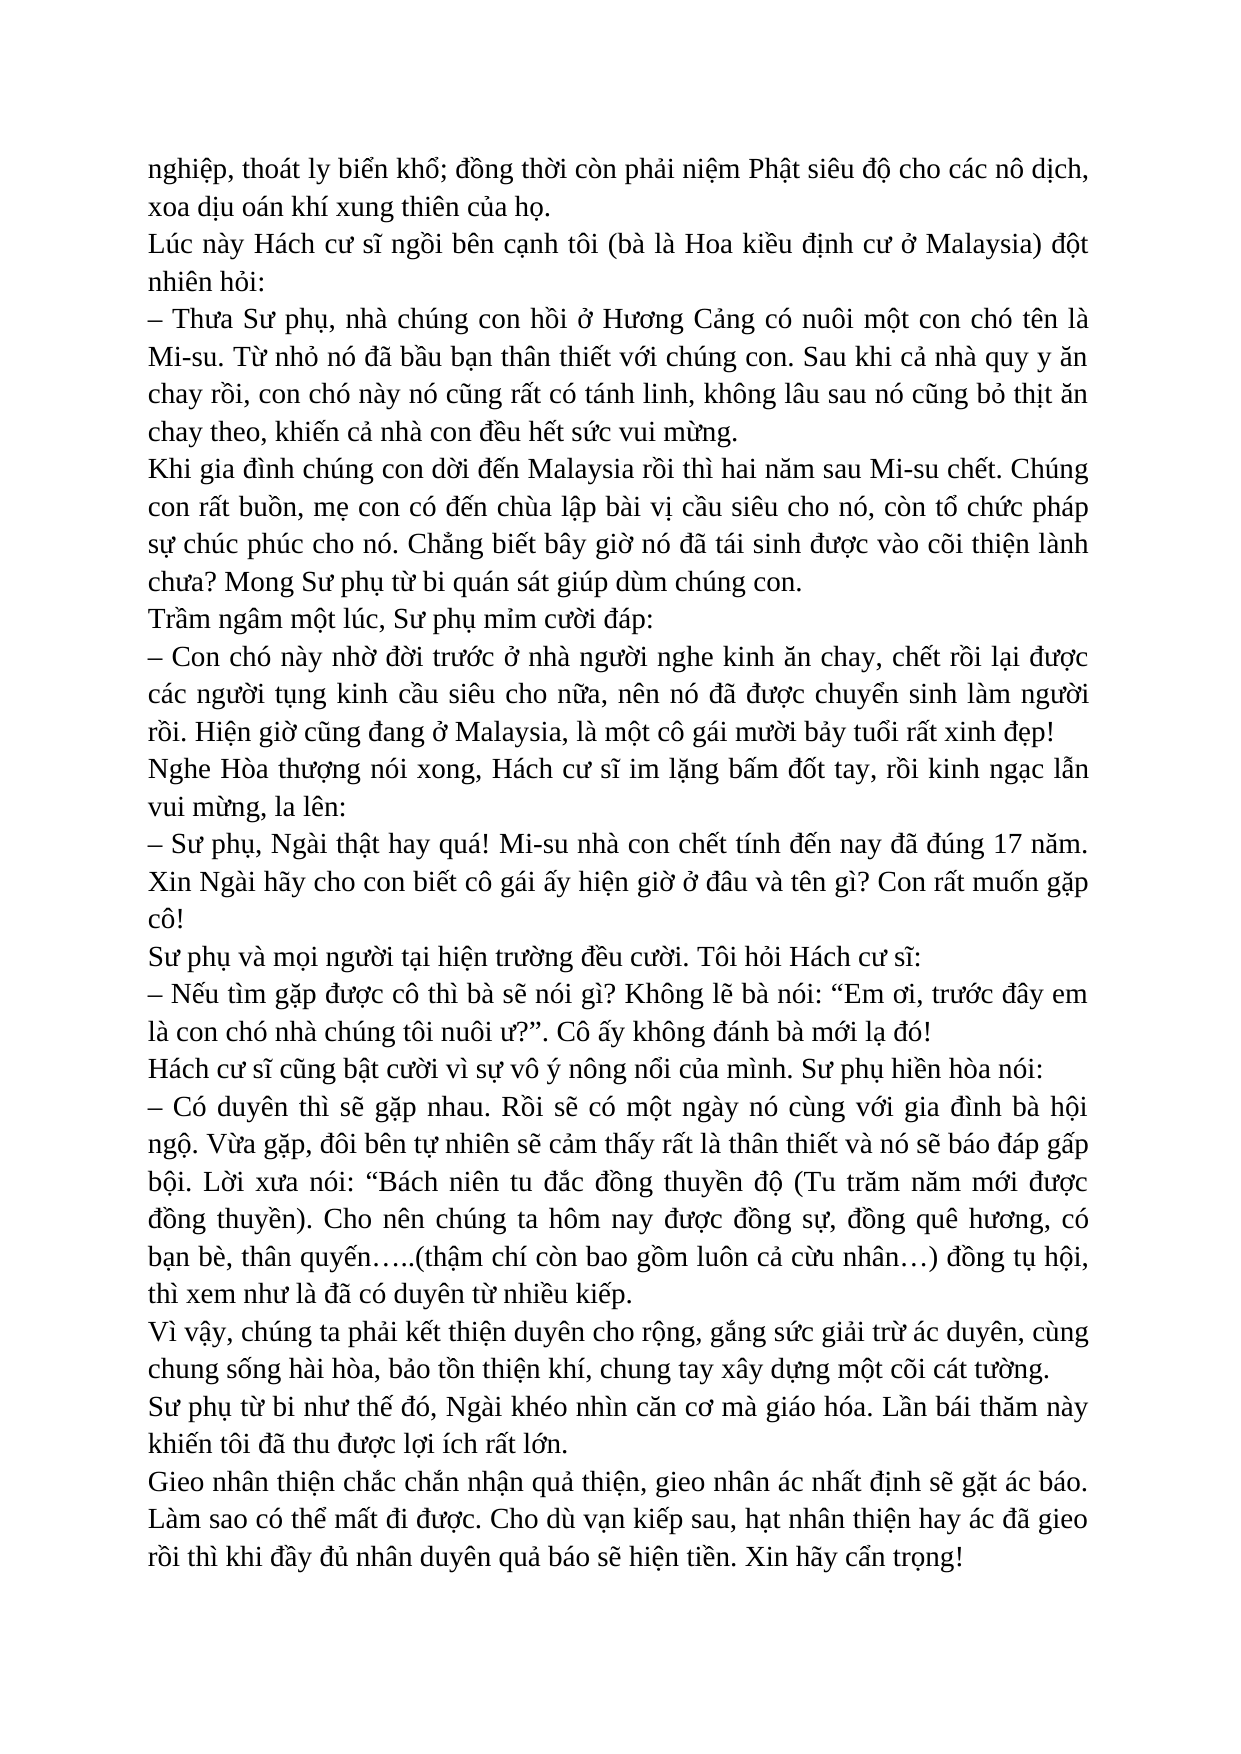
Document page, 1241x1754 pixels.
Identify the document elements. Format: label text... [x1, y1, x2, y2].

text – Có duyên thì sẽ gặp nhau. Rồi sẽ có một ngày nó cùng với gia đình bà hội ngộ. Vừa gặp, đôi bên tự nhiên sẽ cảm thấy rất là thân thiết và nó sẽ báo đáp gấp bội. Lời xưa nói: “Bách niên tu đắc đồng thuyền độ (Tu trăm năm mới được đồng thuyền). Cho nên chúng ta hôm nay được đồng sự, đồng quê hương, có bạn bè, thân quyến…..(thậm chí còn bao gồm luôn cả cừu nhân…) đồng tụ hội, thì xem như là đã có duyên từ nhiều kiếp. [148, 1085, 1090, 1310]
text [148, 148, 1090, 223]
text Hách cư sĩ cũng bật cười vì sự vô ý nông nổi của mình. Sư phụ hiền hòa nói: [148, 1048, 1090, 1085]
text Vì vậy, chúng ta phải kết thiện duyên cho rộng, gắng sức giải trừ ác duyên, cùng chung sống hài hòa, bảo tồn thiện khí, chung tay xây dựng một cõi cát tường. [148, 1310, 1090, 1385]
text Sư phụ từ bi như thế đó, Ngài khéo nhìn căn cơ mà giáo hóa. Lần bái thăm này khiến tôi đã thu được lợi ích rất lớn. [148, 1385, 1090, 1460]
text Nghe Hòa thượng nói xong, Hách cư sĩ im lặng bấm đốt tay, rồi kinh ngạc lẫn vui mừng, la lên: [148, 748, 1090, 823]
text – Sư phụ, Ngài thật hay quá! Mi-su nhà con chết tính đến nay đã đúng 17 năm. Xin Ngài hãy cho con biết cô gái ấy hiện giờ ở đâu và tên gì? Con rất muốn gặp cô! [148, 823, 1090, 935]
text Trầm ngâm một lúc, Sư phụ mỉm cười đáp: [148, 598, 1090, 635]
text Sư phụ và mọi người tại hiện trường đều cười. Tôi hỏi Hách cư sĩ: [148, 935, 1090, 973]
text Lúc này Hách cư sĩ ngồi bên cạnh tôi (bà là Hoa kiều định cư ở Malaysia) đột nhiên hỏi: [148, 223, 1090, 298]
text Gieo nhân thiện chắc chắn nhận quả thiện, gieo nhân ác nhất định sẽ gặt ác báo. Làm sao có thể mất đi được. Cho dù vạn kiếp sau, hạt nhân thiện hay ác đã gieo rồi thì khi đầy đủ nhân duyên quả báo sẽ hiện tiền. Xin hãy cẩn trọng! [148, 1460, 1090, 1573]
text – Con chó này nhờ đời trước ở nhà người nghe kinh ăn chay, chết rồi lại được các người tụng kinh cầu siêu cho nữa, nên nó đã được chuyển sinh làm người rồi. Hiện giờ cũng đang ở Malaysia, là một cô gái mười bảy tuổi rất xinh đẹp! [148, 635, 1090, 748]
text – Nếu tìm gặp được cô thì bà sẽ nói gì? Không lẽ bà nói: “Em ơi, trước đây em là con chó nhà chúng tôi nuôi ư?”. Cô ấy không đánh bà mới lạ đó! [148, 973, 1090, 1048]
text – Thưa Sư phụ, nhà chúng con hồi ở Hương Cảng có nuôi một con chó tên là Mi-su. Từ nhỏ nó đã bầu bạn thân thiết với chúng con. Sau khi cả nhà quy y ăn chay rồi, con chó này nó cũng rất có tánh linh, không lâu sau nó cũng bỏ thịt ăn chay theo, khiến cả nhà con đều hết sức vui mừng. [148, 298, 1090, 448]
text Khi gia đình chúng con dời đến Malaysia rồi thì hai năm sau Mi-su chết. Chúng con rất buồn, mẹ con có đến chùa lập bài vị cầu siêu cho nó, còn tổ chức pháp sự chúc phúc cho nó. Chẳng biết bây giờ nó đã tái sinh được vào cõi thiện lành chưa? Mong Sư phụ từ bi quán sát giúp dùm chúng con. [148, 448, 1090, 598]
